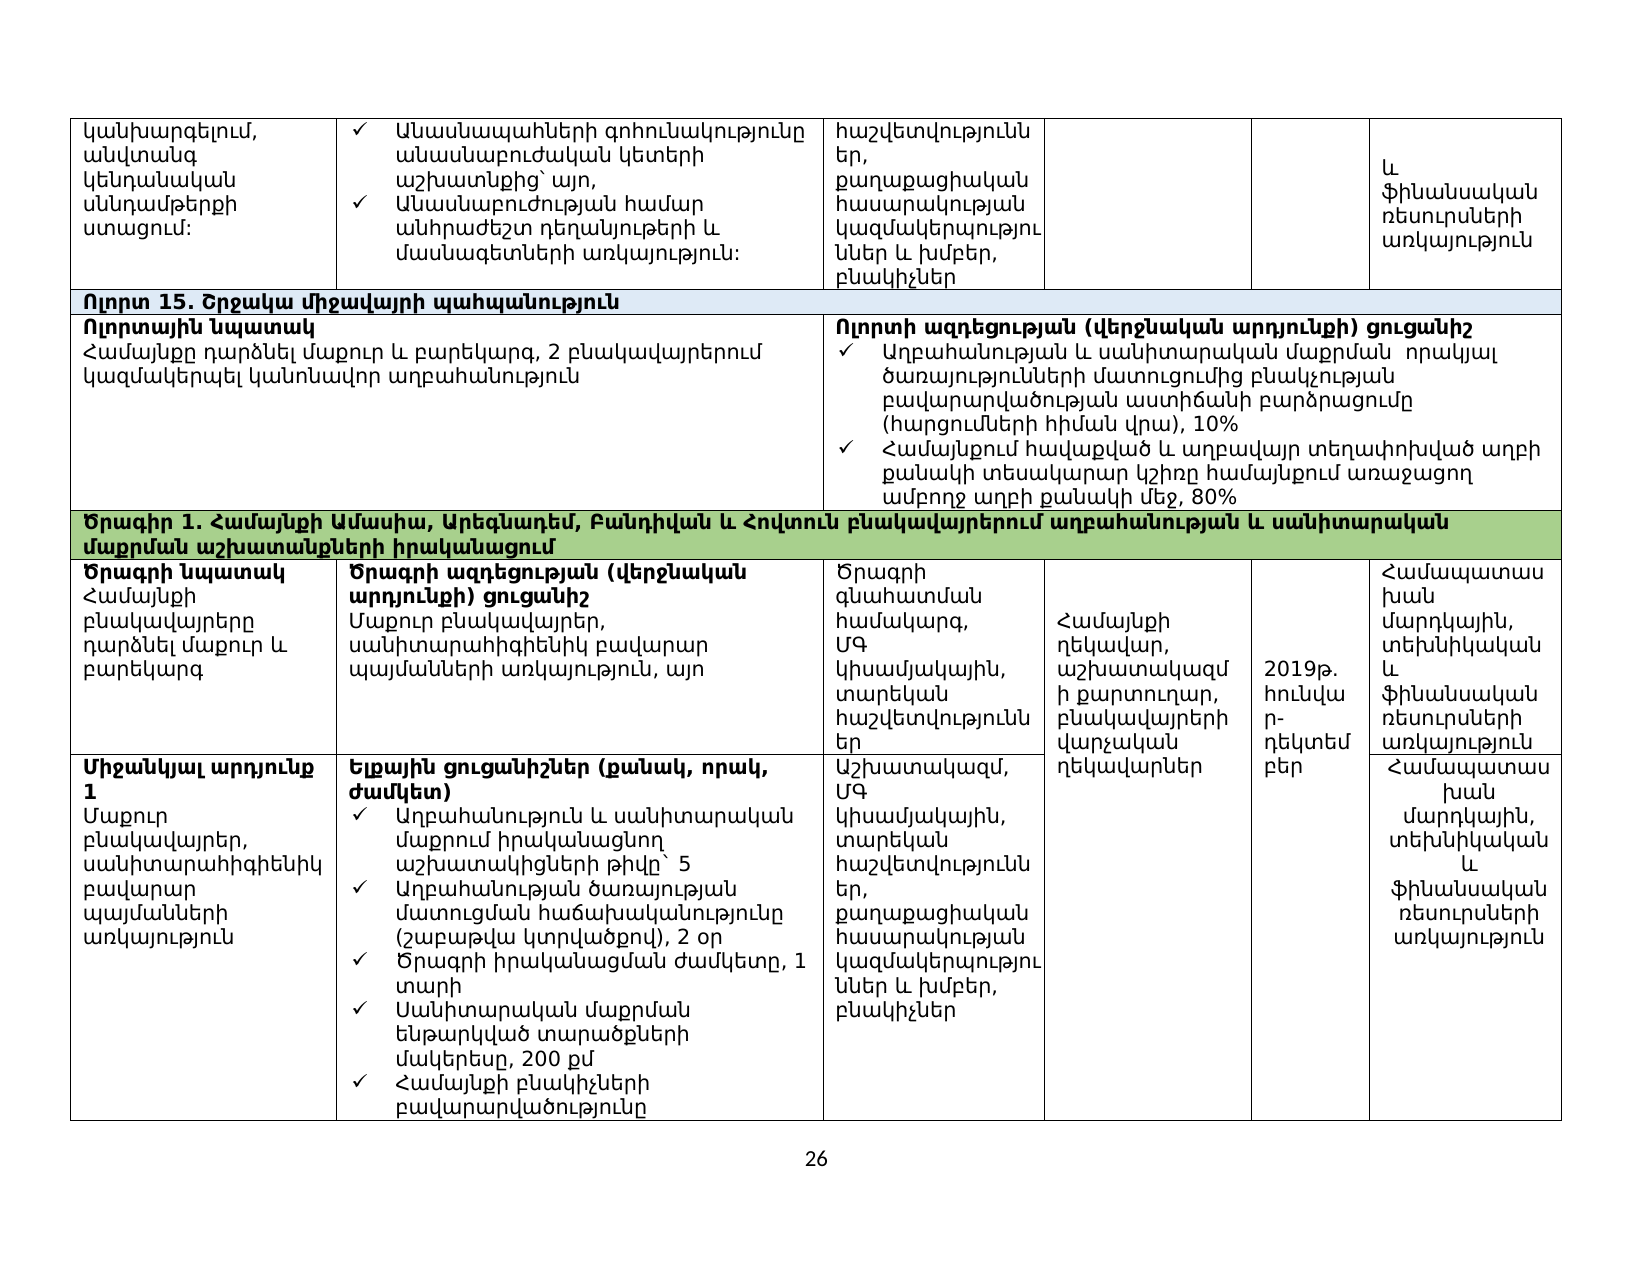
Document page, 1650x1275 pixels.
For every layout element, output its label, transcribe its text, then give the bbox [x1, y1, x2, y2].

table_cell Համայնքի ղեկավար, աշխատակազմի քարտուղար, բնակավայրերի վարչական ղեկավարներ [1045, 560, 1251, 1119]
table_cell Ծրագրի ազդեցության (վերջնական արդյունքի) ցուցանիշ Մաքուր բնակավայրեր, սանիտարահիգիենիկ բավարար պայմանների առկայություն, այո [337, 560, 823, 754]
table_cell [337, 119, 823, 289]
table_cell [1370, 119, 1561, 289]
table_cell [337, 755, 823, 1119]
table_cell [1370, 755, 1561, 1119]
table_cell 2019թ. հունվար- դեկտեմբեր [1252, 560, 1369, 1119]
table_cell Ոլորտային նպատակ Համայնքը դարձնել մաքուր և բարեկարգ, 2 բնակավայրերում կազմակերպել կանոնավոր աղբահանություն [71, 315, 823, 509]
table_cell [824, 755, 1044, 1119]
table_cell Ոլորտի ազդեցության (վերջնական արդյունքի) ցուցանիշ Աղբահանության և սանիտարական մաքրման որակյալ ծառայությունների մատուցումից բնակչության բավարարվածության աստիճանի բարձրացումը (հարցումների հիման վրա), 10% Համայնքում հավաքված և աղբավայր տեղափոխված աղբի քանակի տեսակարար կշիռը համայնքում առաջացող ամբողջ աղբի քանակի մեջ, 80% [824, 315, 1561, 509]
table_cell Ծրագրի գնահատման համակարգ, ՄԳ կիսամյակային, տարեկան հաշվետվություններ [824, 560, 1044, 754]
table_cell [71, 755, 336, 1119]
table_cell Ոլորտ 15. Շրջակա միջավայրի պահպանություն [71, 290, 1561, 314]
table_cell Ծրագրի նպատակ Համայնքի բնակավայրերը դարձնել մաքուր և բարեկարգ [71, 560, 336, 754]
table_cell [824, 119, 1044, 289]
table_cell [71, 119, 336, 289]
table_cell Համապատասխան մարդկային, տեխնիկական և ֆինանսական ռեսուրսների առկայություն [1370, 560, 1561, 754]
table_cell Ծրագիր 1. Համայնքի Ամասիա, Արեգնադեմ, Բանդիվան և Հովտուն բնակավայրերում աղբահանության և սանիտարական մաքրման աշխատանքների իրականացում [71, 511, 1561, 559]
